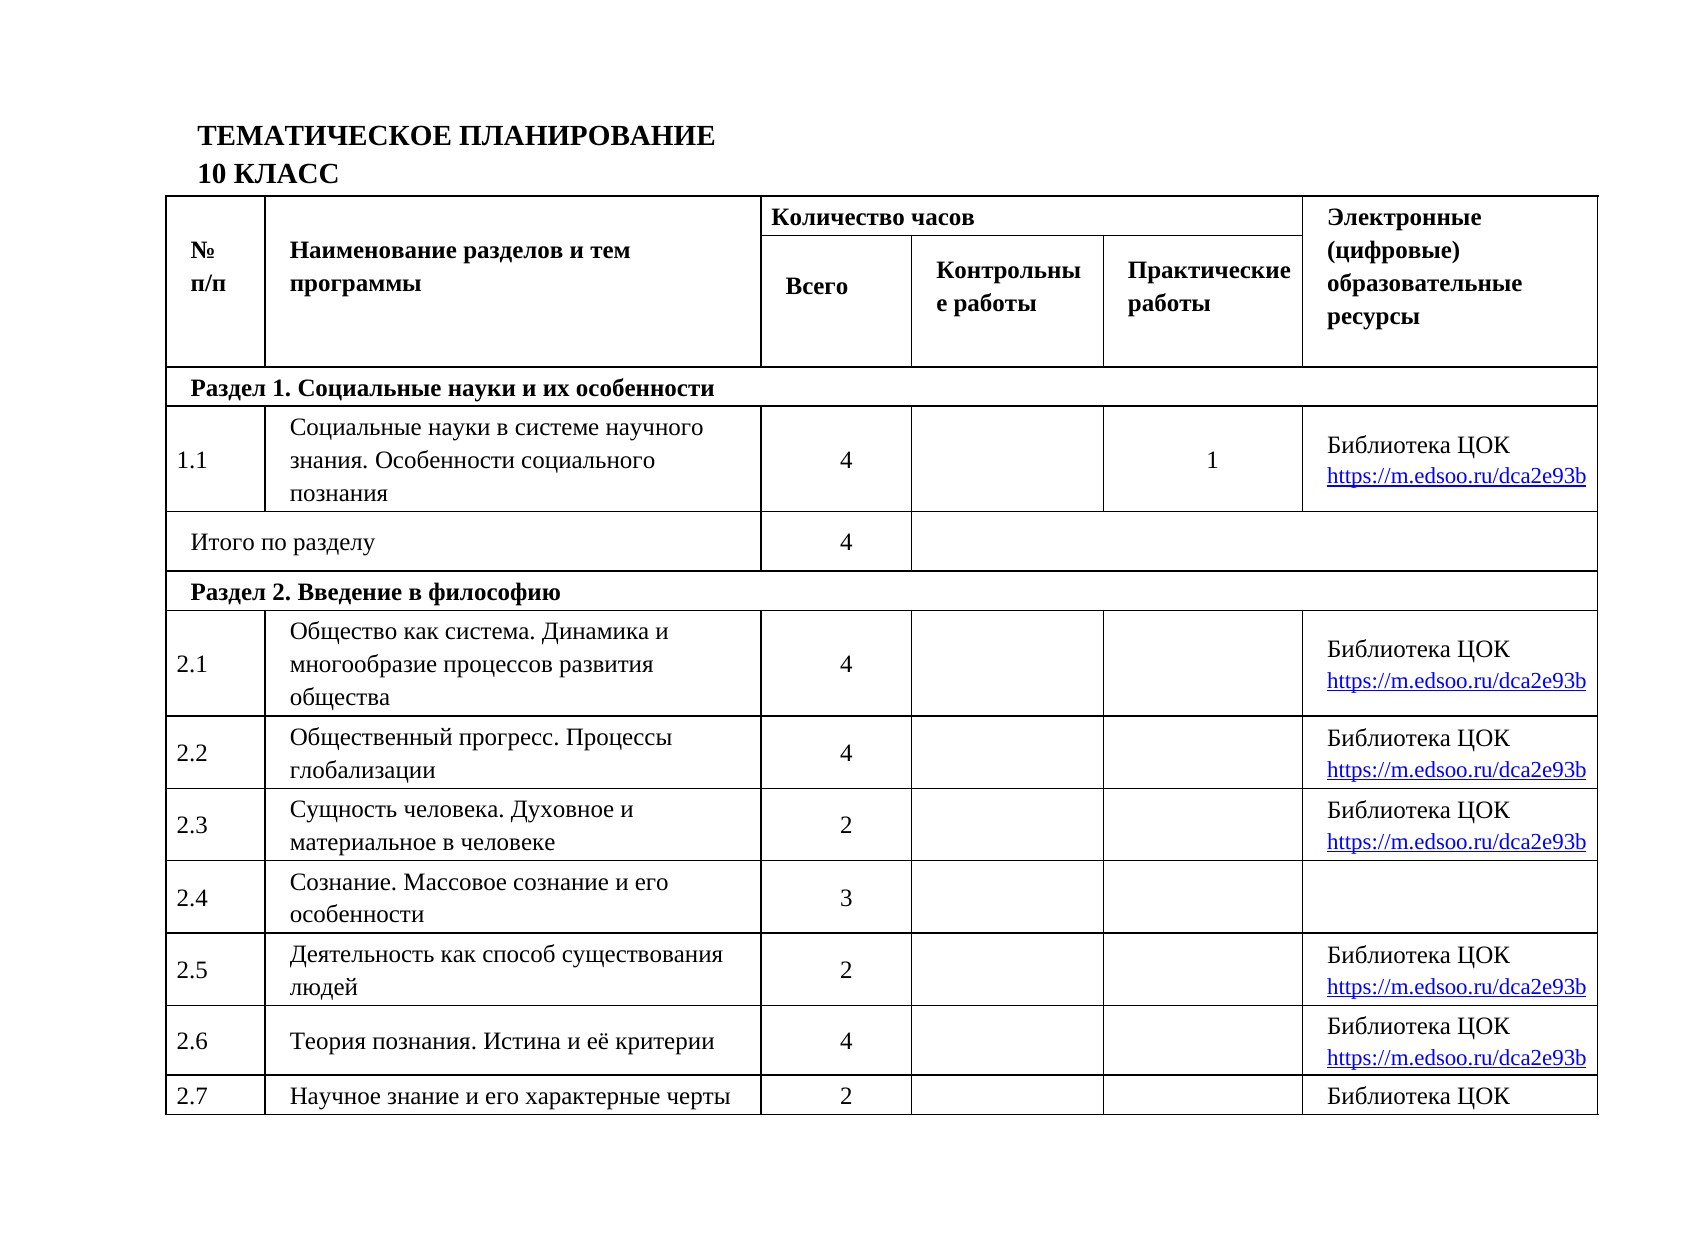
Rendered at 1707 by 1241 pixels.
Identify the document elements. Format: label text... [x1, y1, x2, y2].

table_cell 2.2 [167, 717, 264, 787]
table_cell Теория познания. Истина и её критерии [266, 1006, 760, 1074]
table_cell Общество как система. Динамика и многообразие процессов развития общества [266, 611, 760, 715]
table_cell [266, 1076, 760, 1113]
table_cell [912, 611, 1103, 715]
table_cell Библиотека ЦОК https://m.edsoo.ru/dca2e93b [1303, 407, 1597, 511]
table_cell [1303, 1076, 1597, 1113]
table_cell 2.4 [167, 861, 264, 932]
table_header № п/п [167, 197, 264, 366]
table_header Электронные (цифровые) образовательные ресурсы [1303, 197, 1597, 366]
table_cell [912, 861, 1103, 932]
table_cell 1 [1104, 407, 1302, 511]
table_cell [1104, 861, 1302, 932]
table_cell [912, 934, 1103, 1004]
table_cell [912, 1006, 1103, 1074]
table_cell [1303, 1006, 1597, 1074]
table_cell [912, 1076, 1103, 1113]
table_cell Итого по разделу [167, 512, 760, 570]
table_cell [1104, 934, 1302, 1004]
table_cell 4 [762, 512, 911, 570]
table_cell Всего [762, 236, 911, 366]
table_cell 2.1 [167, 611, 264, 715]
text 10 КЛАСС [190, 157, 1618, 190]
table_cell [912, 789, 1103, 860]
table_cell 2 [762, 934, 911, 1004]
table_cell 4 [762, 1006, 911, 1074]
table_cell [1104, 789, 1302, 860]
table_header Количество часов [762, 197, 1302, 234]
table_cell 4 [762, 717, 911, 787]
text ТЕМАТИЧЕСКОЕ ПЛАНИРОВАНИЕ [190, 118, 1618, 152]
table_cell 2.7 [167, 1076, 264, 1113]
table_cell [1104, 717, 1302, 787]
table_cell Библиотека ЦОК https://m.edsoo.ru/dca2e93b [1303, 611, 1597, 715]
table_cell 1.1 [167, 407, 264, 511]
table_cell Контрольные работы [912, 236, 1103, 366]
table_cell Раздел 1. Социальные науки и их особенности [167, 368, 1597, 405]
table_cell 2 [762, 789, 911, 860]
table_cell [912, 407, 1103, 511]
table_cell Сущность человека. Духовное и материальное в человеке [266, 789, 760, 860]
table_cell Социальные науки в системе научного знания. Особенности социального познания [266, 407, 760, 511]
table_cell 2.3 [167, 789, 264, 860]
table_cell 4 [762, 611, 911, 715]
table_cell [912, 717, 1103, 787]
table_cell Сознание. Массовое сознание и его особенности [266, 861, 760, 932]
table_cell 2 [762, 1076, 911, 1113]
table_cell 4 [762, 407, 911, 511]
table_header Наименование разделов и тем программы [266, 197, 760, 366]
table_cell Практические работы [1104, 236, 1302, 366]
table_cell [1104, 1006, 1302, 1074]
table_cell 2.5 [167, 934, 264, 1004]
table_cell [912, 512, 1597, 570]
table_cell Общественный прогресс. Процессы глобализации [266, 717, 760, 787]
table_cell Деятельность как способ существования людей [266, 934, 760, 1004]
table_cell Библиотека ЦОК https://m.edsoo.ru/dca2e93b [1303, 789, 1597, 860]
table_cell Раздел 2. Введение в философию [167, 572, 1597, 609]
table_cell Библиотека ЦОК https://m.edsoo.ru/dca2e93b [1303, 717, 1597, 787]
table_cell Библиотека ЦОК https://m.edsoo.ru/dca2e93b [1303, 934, 1597, 1004]
table_cell [1104, 611, 1302, 715]
table_cell 2.6 [167, 1006, 264, 1074]
table_cell [1303, 861, 1597, 932]
table_cell 3 [762, 861, 911, 932]
table_cell [1104, 1076, 1302, 1113]
